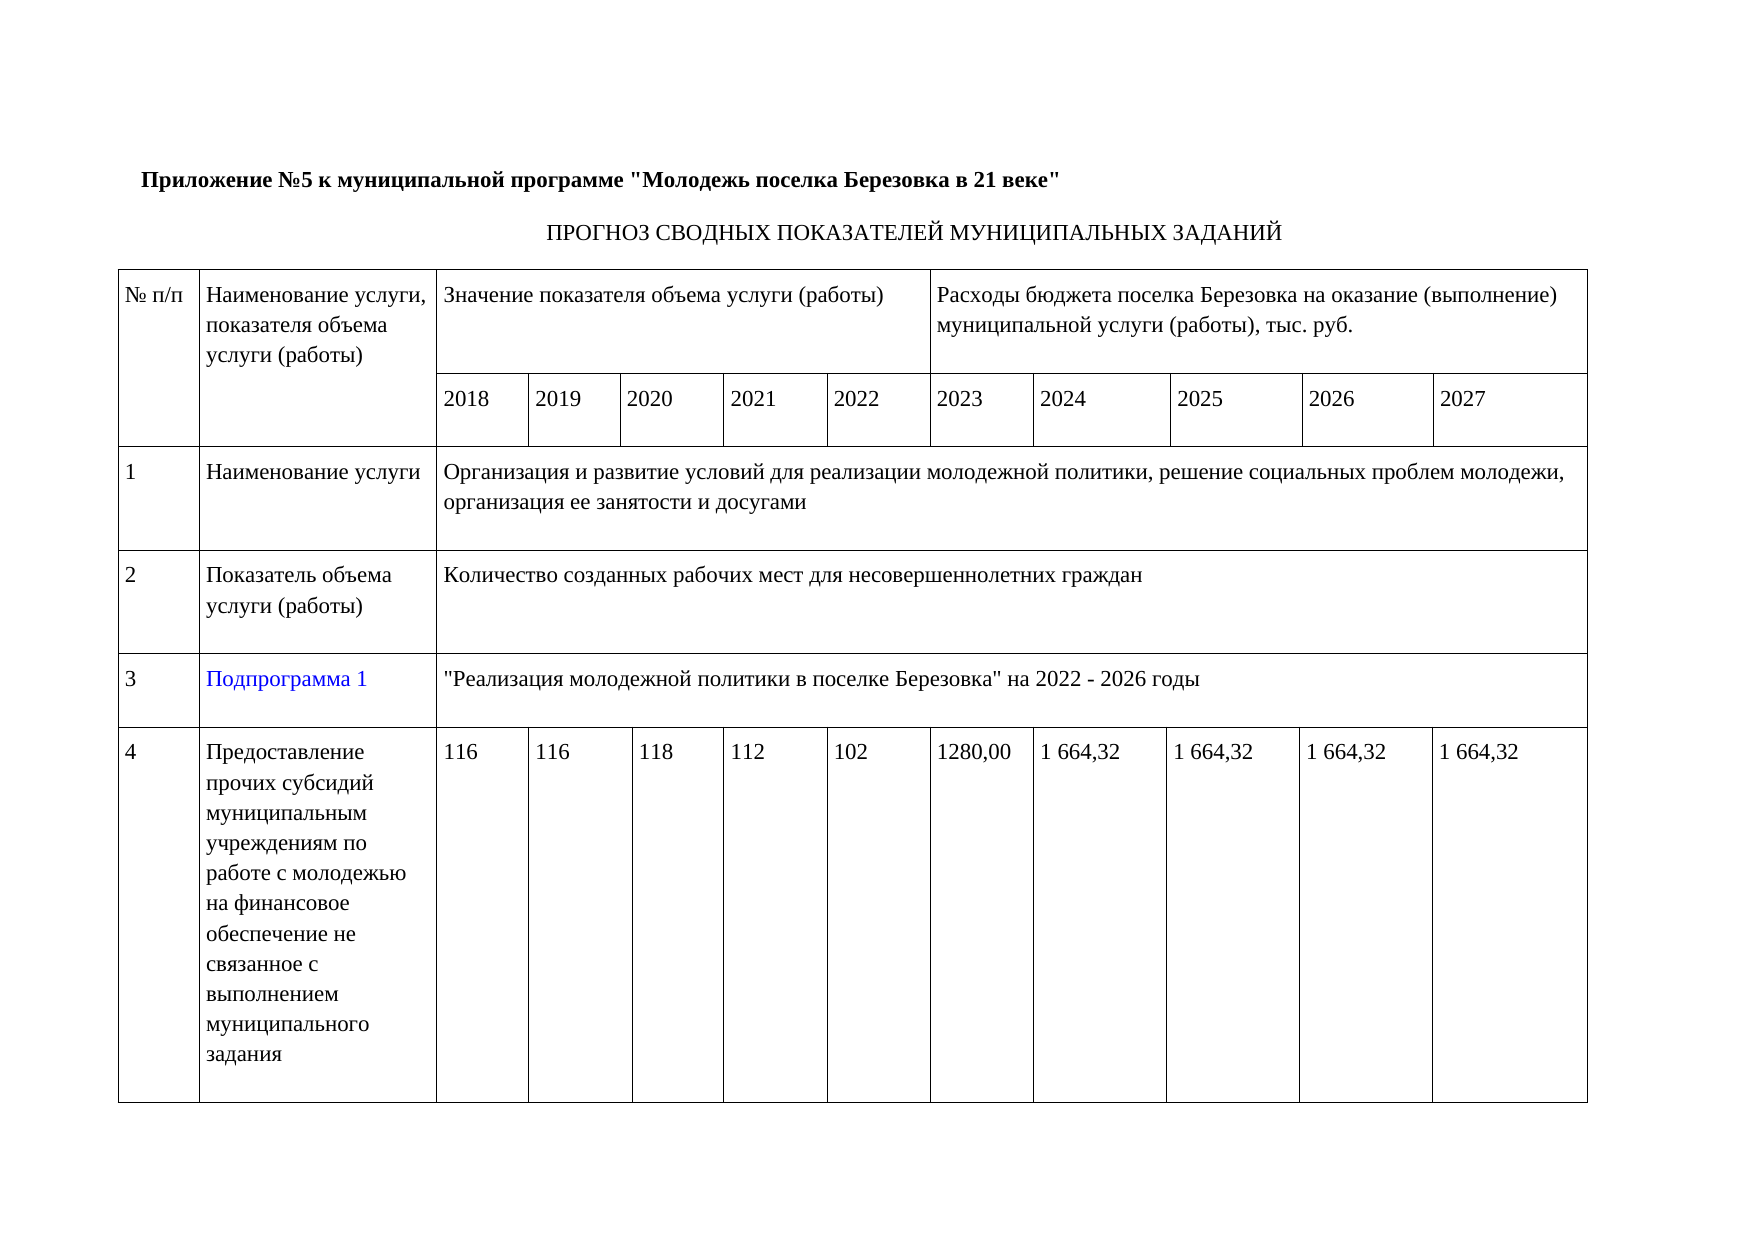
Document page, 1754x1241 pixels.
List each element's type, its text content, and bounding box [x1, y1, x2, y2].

table_cell 116 [529, 728, 632, 1102]
table_cell 4 [119, 728, 199, 1102]
table_cell 2027 [1434, 374, 1587, 446]
table_header Значение показателя объема услуги (работы) [437, 270, 930, 373]
table_header № п/п [119, 270, 199, 446]
table_cell 2023 [931, 374, 1033, 446]
text Приложение №5 к муниципальной программе "Молодежь поселка Березовка в 21 веке" [118, 166, 1636, 193]
table_cell 2018 [437, 374, 528, 446]
table_cell 112 [724, 728, 827, 1102]
table_cell 1 [119, 447, 199, 550]
table_cell 1 664,32 [1167, 728, 1299, 1102]
table_cell 2019 [529, 374, 620, 446]
table_cell 2022 [828, 374, 930, 446]
table_cell Подпрограмма 1 [200, 654, 436, 727]
table_cell Организация и развитие условий для реализации молодежной политики, решение социальных проблем молодежи, организация ее занятости и досугами [437, 447, 1587, 550]
table_cell Предоставление прочих субсидий муниципальным учреждениям по работе с молодежью на финансовое обеспечение не связанное с выполнением муниципального задания [200, 728, 436, 1102]
table_cell 2 [119, 551, 199, 653]
table_cell 3 [119, 654, 199, 727]
table_cell 102 [828, 728, 930, 1102]
table_cell 1 664,32 [1433, 728, 1587, 1102]
table_cell 2024 [1034, 374, 1170, 446]
table_header Наименование услуги, показателя объема услуги (работы) [200, 270, 436, 446]
table_cell 2025 [1171, 374, 1302, 446]
table_cell Количество созданных рабочих мест для несовершеннолетних граждан [437, 551, 1587, 653]
table_cell 2021 [724, 374, 827, 446]
table_cell 2026 [1303, 374, 1433, 446]
table_cell 1 664,32 [1300, 728, 1432, 1102]
table_header Расходы бюджета поселка Березовка на оказание (выполнение) муниципальной услуги (работы), тыс. руб. [931, 270, 1587, 373]
table_cell 1 664,32 [1034, 728, 1166, 1102]
table_cell 116 [437, 728, 528, 1102]
table_cell 2020 [621, 374, 723, 446]
text ПРОГНОЗ СВОДНЫХ ПОКАЗАТЕЛЕЙ МУНИЦИПАЛЬНЫХ ЗАДАНИЙ [118, 219, 1636, 245]
table_cell Показатель объема услуги (работы) [200, 551, 436, 653]
table_cell 118 [633, 728, 723, 1102]
table_cell "Реализация молодежной политики в поселке Березовка" на 2022 - 2026 годы [437, 654, 1587, 727]
table_cell Наименование услуги [200, 447, 436, 550]
table_cell 1280,00 [931, 728, 1033, 1102]
